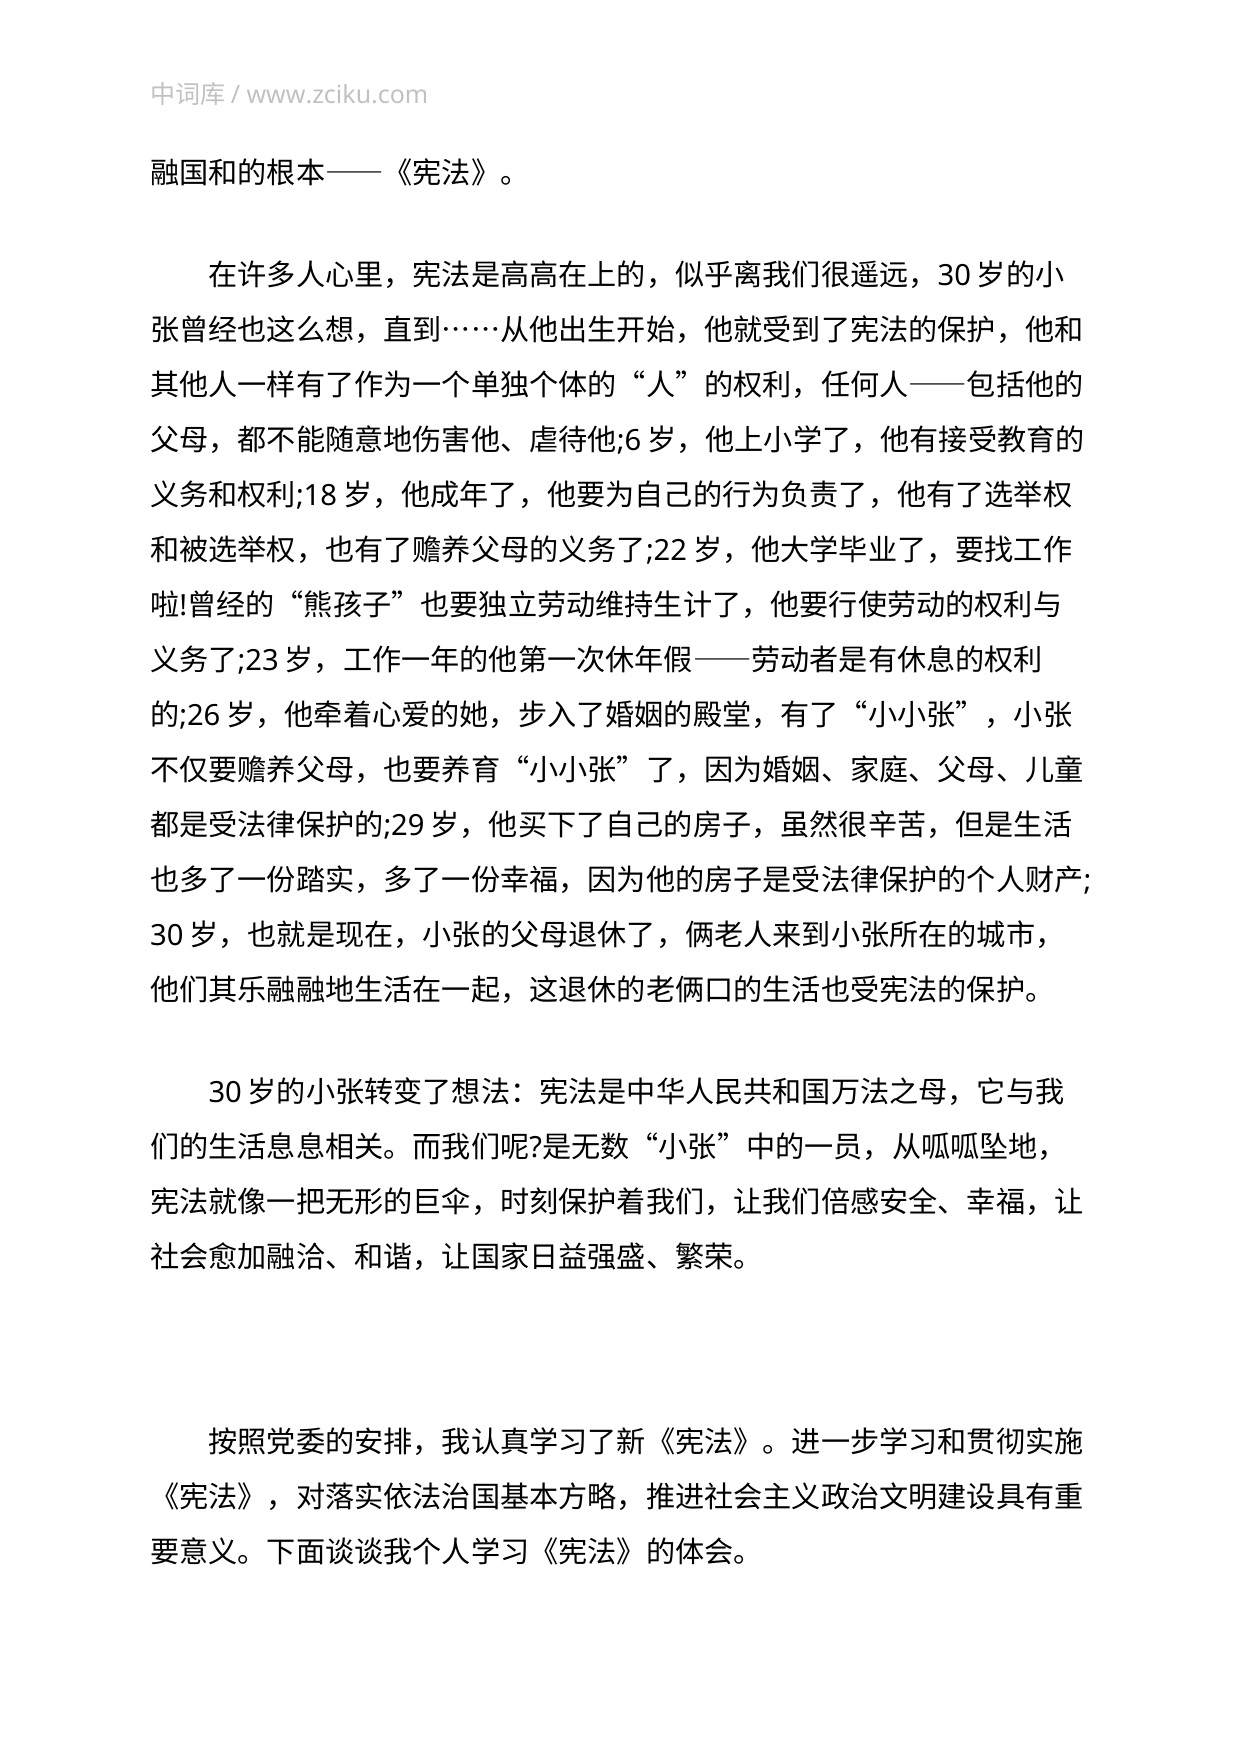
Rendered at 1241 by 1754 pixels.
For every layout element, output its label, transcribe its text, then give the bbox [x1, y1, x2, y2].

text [150, 150, 1090, 192]
text 30岁的小张转变了想法：宪法是中华人民共和国万法之母，它与我们的生活息息相关。而我们呢?是无数“小张”中的一员，从呱呱坠地，宪法就像一把无形的巨伞，时刻保护着我们，让我们倍感安全、幸福，让社会愈加融洽、和谐，让国家日益强盛、繁荣。 [150, 1068, 1090, 1275]
text 按照党委的安排，我认真学习了新《宪法》。进一步学习和贯彻实施《宪法》，对落实依法治国基本方略，推进社会主义政治文明建设具有重要意义。下面谈谈我个人学习《宪法》的体会。 [150, 1419, 1090, 1571]
text 在许多人心里，宪法是高高在上的，似乎离我们很遥远，30岁的小张曾经也这么想，直到……从他出生开始，他就受到了宪法的保护，他和其他人一样有了作为一个单独个体的“人”的权利，任何人——包括他的父母，都不能随意地伤害他、虐待他;6岁，他上小学了，他有接受教育的义务和权利;18岁，他成年了，他要为自己的行为负责了，他有了选举权和被选举权，也有了赡养父母的义务了;22岁，他大学毕业了，要找工作啦!曾经的“熊孩子”也要独立劳动维持生计了，他要行使劳动的权利与义务了;23岁，工作一年的他第一次休年假——劳动者是有休息的权利的;26岁，他牵着心爱的她，步入了婚姻的殿堂，有了“小小张”，小张不仅要赡养父母，也要养育“小小张”了，因为婚姻、家庭、父母、儿童都是受法律保护的;29岁，他买下了自己的房子，虽然很辛苦，但是生活也多了一份踏实，多了一份幸福，因为他的房子是受法律保护的个人财产;30岁，也就是现在，小张的父母退休了，俩老人来到小张所在的城市，他们其乐融融地生活在一起，这退休的老俩口的生活也受宪法的保护。 [150, 252, 1090, 1009]
